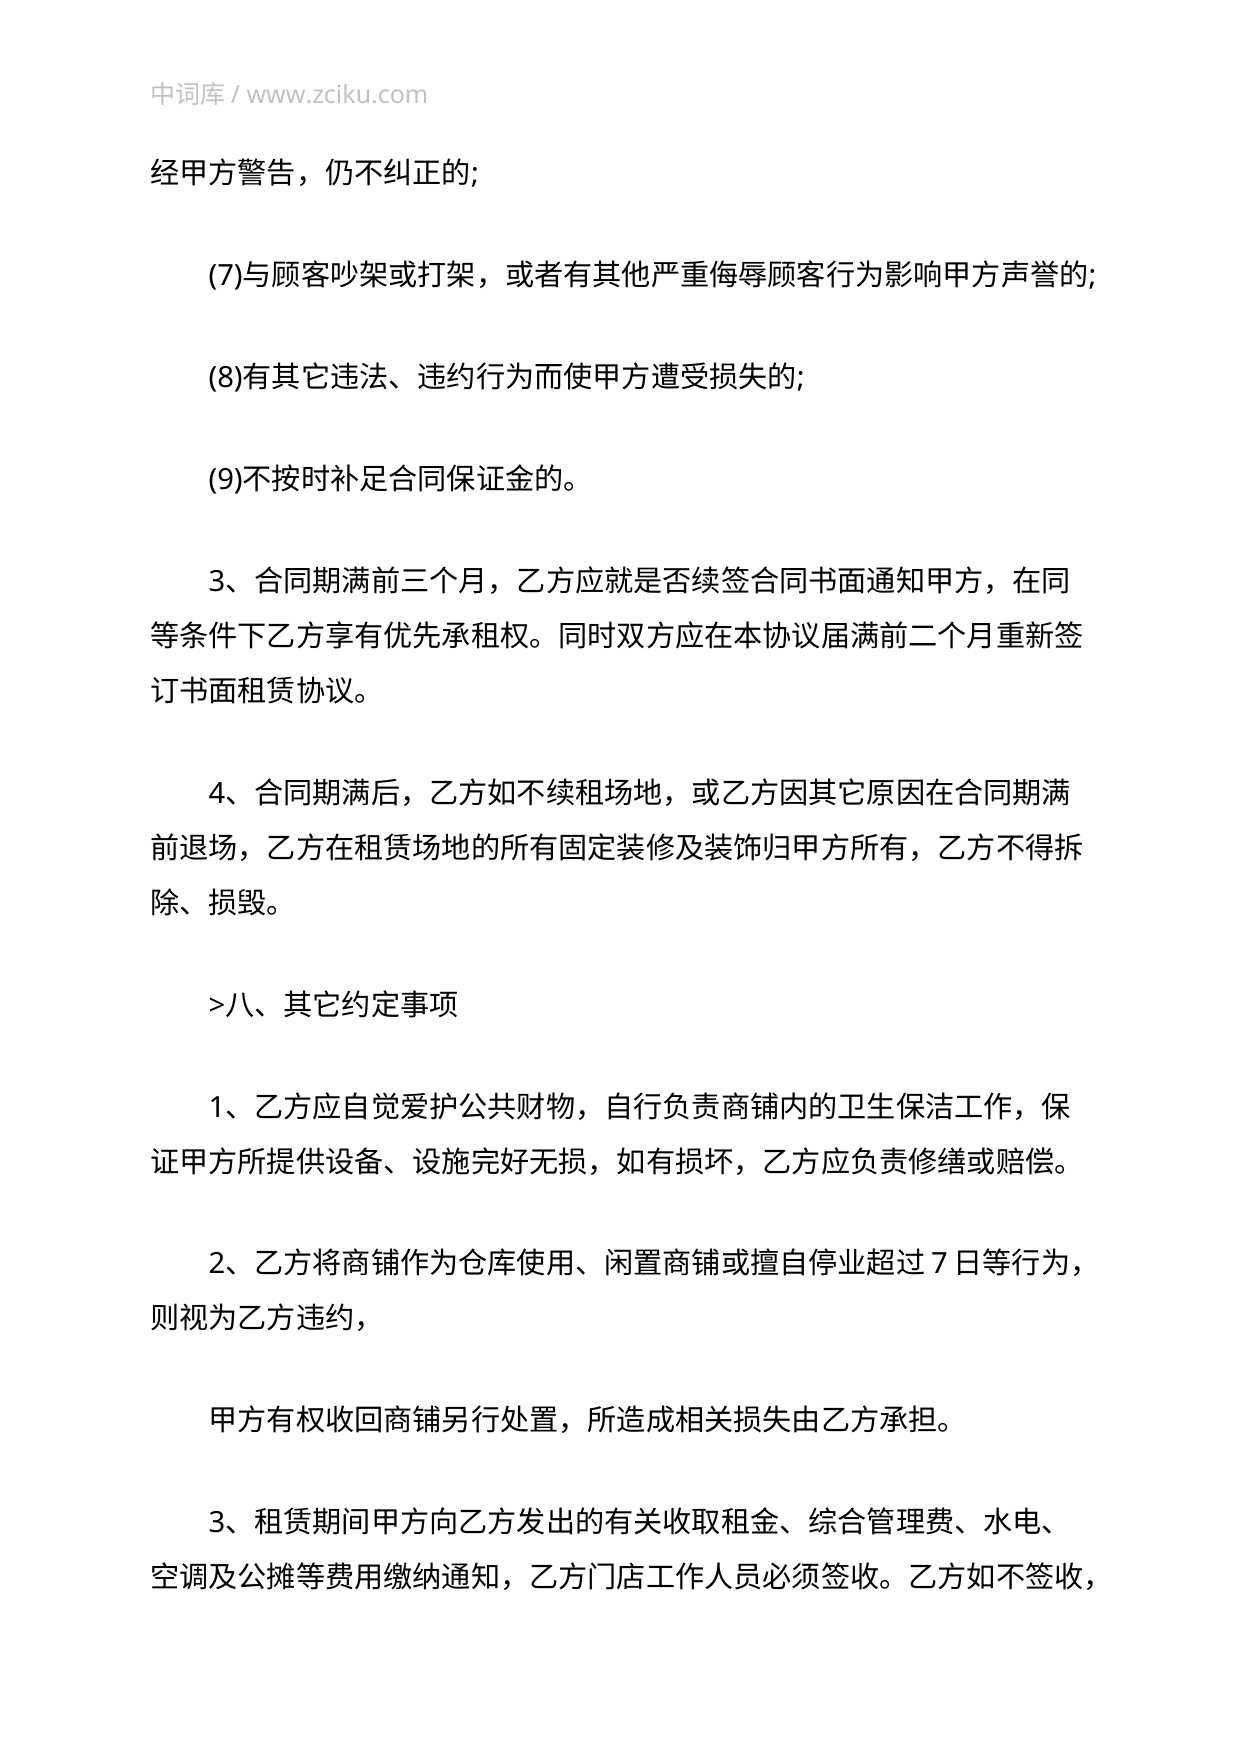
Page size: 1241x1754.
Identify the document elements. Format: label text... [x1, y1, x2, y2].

text 1、乙方应自觉爱护公共财物，自行负责商铺内的卫生保洁工作，保证甲方所提供设备、设施完好无损，如有损坏，乙方应负责修缮或赔偿。 [150, 1083, 1090, 1181]
text 3、合同期满前三个月，乙方应就是否续签合同书面通知甲方，在同等条件下乙方享有优先承租权。同时双方应在本协议届满前二个月重新签订书面租赁协议。 [150, 558, 1090, 710]
text >八、其它约定事项 [150, 981, 1090, 1024]
text (8)有其它违法、违约行为而使甲方遭受损失的; [150, 354, 1090, 396]
text 2、乙方将商铺作为仓库使用、闲置商铺或擅自停业超过7日等行为，则视为乙方违约， [150, 1240, 1090, 1337]
text 甲方有权收回商铺另行处置，所造成相关损失由乙方承担。 [150, 1397, 1090, 1439]
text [150, 1498, 1090, 1596]
text 4、合同期满后，乙方如不续租场地，或乙方因其它原因在合同期满前退场，乙方在租赁场地的所有固定装修及装饰归甲方所有，乙方不得拆除、损毁。 [150, 769, 1090, 922]
text (7)与顾客吵架或打架，或者有其他严重侮辱顾客行为影响甲方声誉的; [150, 252, 1090, 294]
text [150, 150, 1090, 192]
text (9)不按时补足合同保证金的。 [150, 456, 1090, 498]
